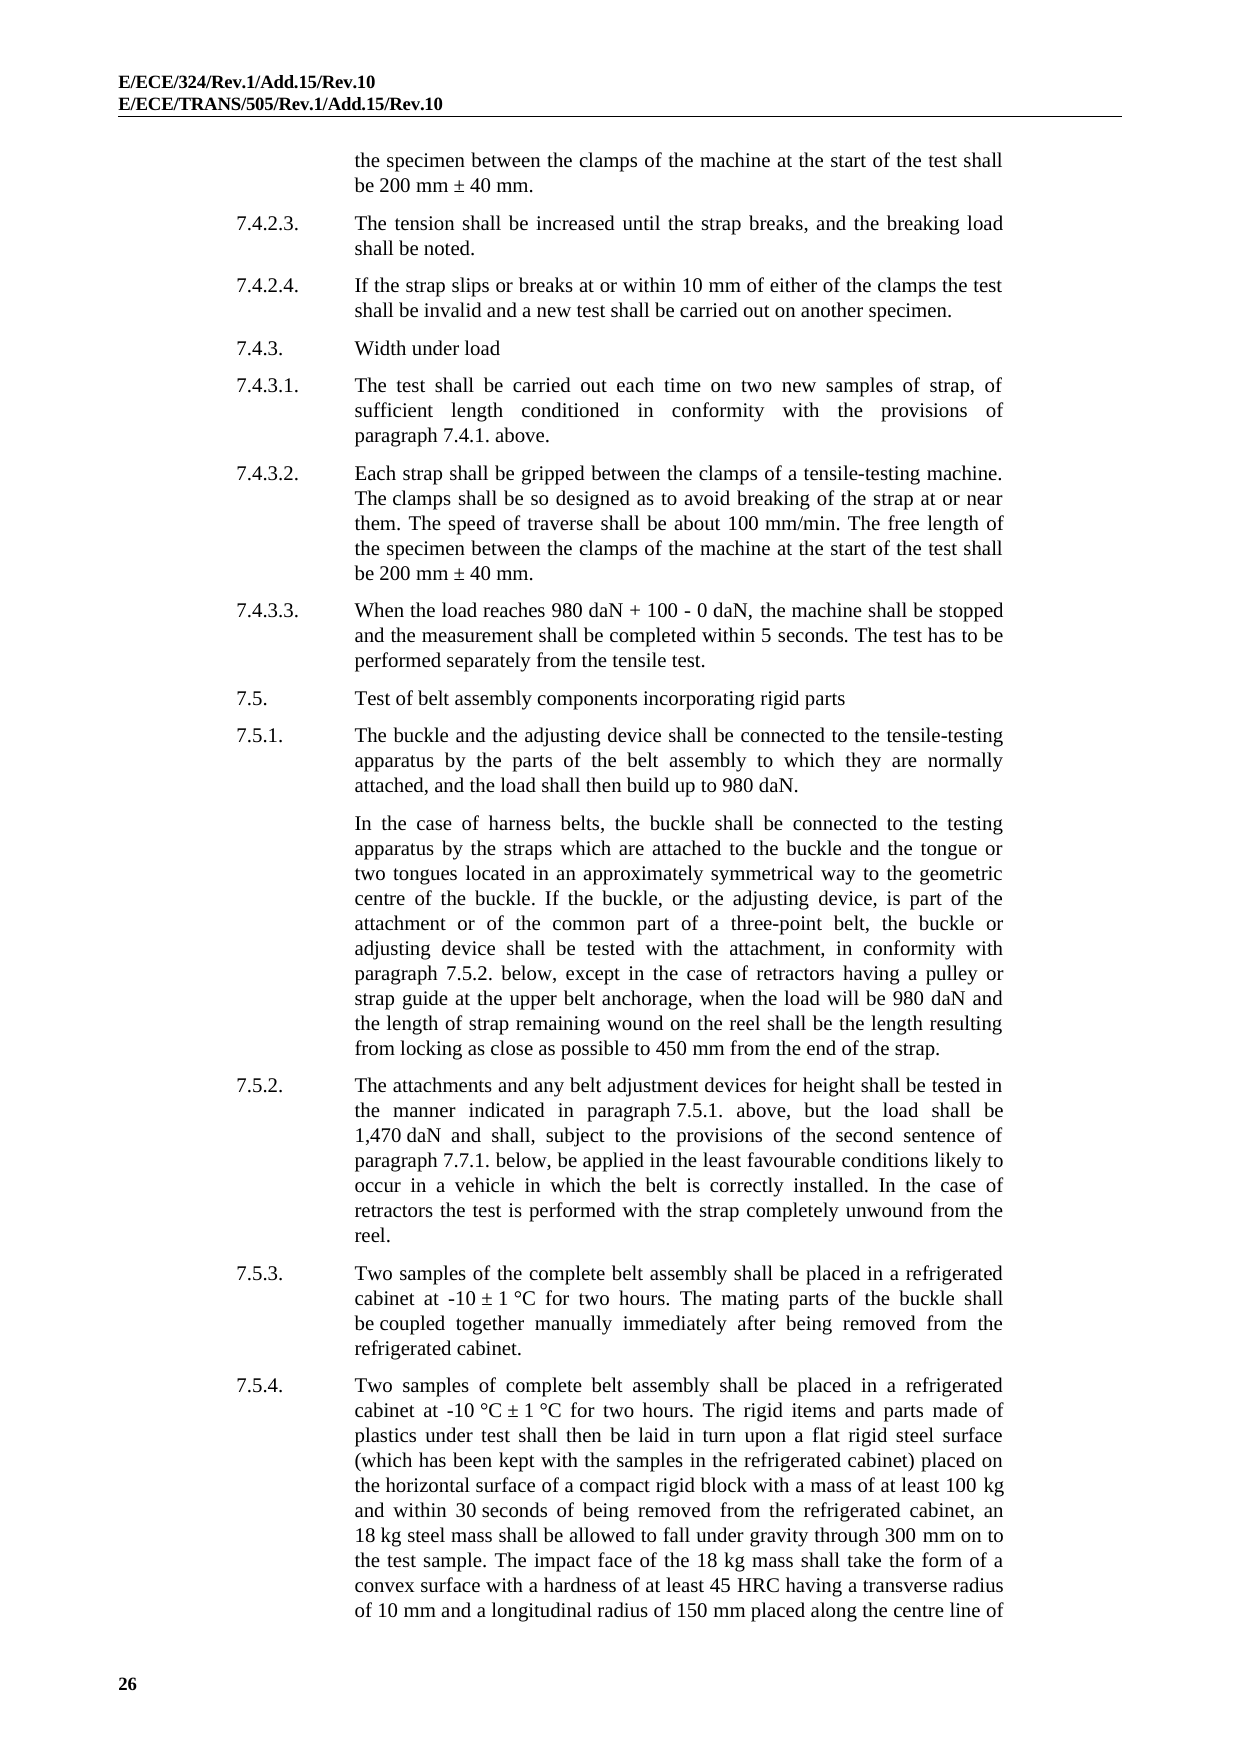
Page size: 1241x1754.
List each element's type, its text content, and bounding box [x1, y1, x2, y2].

text 7.5. Test of belt assembly components incorporating rigid parts [236, 685, 1004, 710]
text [236, 1373, 1004, 1623]
text 7.4.3. Width under load [236, 335, 1004, 360]
text 7.4.2.3. The tension shall be increased until the strap breaks, and the breaking load shall be noted. [236, 210, 1004, 260]
text 7.4.3.3. When the load reaches 980 daN + 100 - 0 daN, the machine shall be stopped and the measurement shall be completed within 5 seconds. The test has to be performed separately from the tensile test. [236, 598, 1004, 673]
text In the case of harness belts, the buckle shall be connected to the testing apparatus by the straps which are attached to the buckle and the tongue or two tongues located in an approximately symmetrical way to the geometric centre of the buckle. If the buckle, or the adjusting device, is part of the attachment or of the common part of a three-point belt, the buckle or adjusting device shall be tested with the attachment, in conformity with paragraph 7.5.2. below, except in the case of retractors having a pulley or strap guide at the upper belt anchorage, when the load will be 980 daN and the length of strap remaining wound on the reel shall be the length resulting from locking as close as possible to 450 mm from the end of the strap. [236, 810, 1004, 1060]
text 7.4.2.4. If the strap slips or breaks at or within 10 mm of either of the clamps the test shall be invalid and a new test shall be carried out on another specimen. [236, 273, 1004, 323]
text 7.5.1. The buckle and the adjusting device shall be connected to the tensile-testing apparatus by the parts of the belt assembly to which they are normally attached, and the load shall then build up to 980 daN. [236, 723, 1004, 798]
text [236, 148, 1004, 198]
text 7.5.3. Two samples of the complete belt assembly shall be placed in a refrigerated cabinet at -10 ± 1 °C for two hours. The mating parts of the buckle shall be coupled together manually immediately after being removed from the refrigerated cabinet. [236, 1260, 1004, 1360]
text 7.4.3.1. The test shall be carried out each time on two new samples of strap, of sufficient length conditioned in conformity with the provisions of paragraph 7.4.1. above. [236, 373, 1004, 448]
text 7.4.3.2. Each strap shall be gripped between the clamps of a tensile-testing machine. The clamps shall be so designed as to avoid breaking of the strap at or near them. The speed of traverse shall be about 100 mm/min. The free length of the specimen between the clamps of the machine at the start of the test shall be 200 mm ± 40 mm. [236, 460, 1004, 585]
text 7.5.2. The attachments and any belt adjustment devices for height shall be tested in the manner indicated in paragraph 7.5.1. above, but the load shall be 1,470 daN and shall, subject to the provisions of the second sentence of paragraph 7.7.1. below, be applied in the least favourable conditions likely to occur in a vehicle in which the belt is correctly installed. In the case of retractors the test is performed with the strap completely unwound from the reel. [236, 1073, 1004, 1248]
